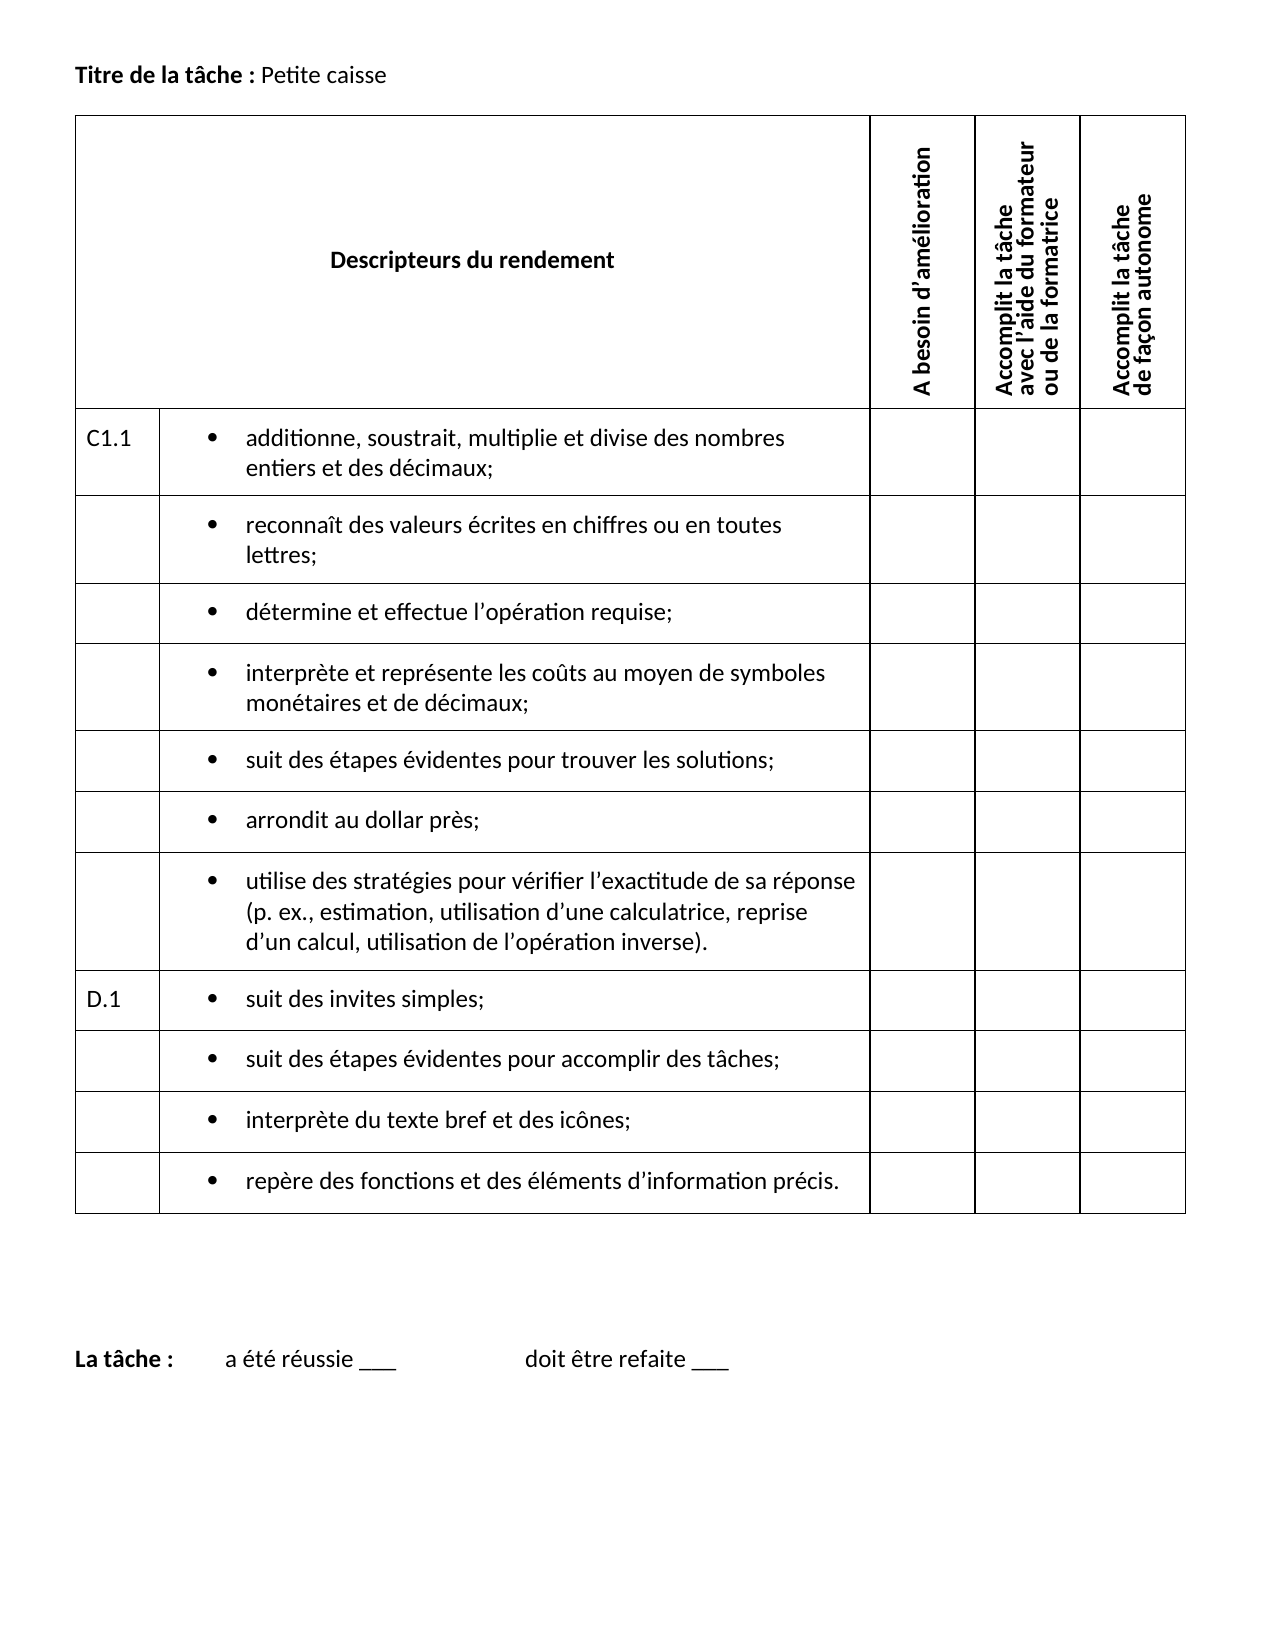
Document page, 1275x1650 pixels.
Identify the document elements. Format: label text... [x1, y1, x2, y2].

table_cell C1.1 [76, 409, 159, 495]
table_cell [871, 1092, 974, 1152]
table_cell [871, 584, 974, 643]
table_cell [976, 792, 1079, 852]
table_cell repère des fonctions et des éléments d’information précis. [160, 1153, 869, 1212]
table_cell [1081, 731, 1185, 791]
table_cell [976, 584, 1079, 643]
table_cell [976, 644, 1079, 730]
table_cell [76, 584, 159, 643]
table_cell [976, 1153, 1079, 1212]
table_cell [976, 731, 1079, 791]
table_cell [976, 1031, 1079, 1091]
table_cell [1081, 584, 1185, 643]
table_cell utilise des stratégies pour vérifier l’exactitude de sa réponse (p. ex., estimation, utilisation d’une calculatrice, reprise d’un calcul, utilisation de l’opération inverse). [160, 853, 869, 969]
table_cell [976, 1092, 1079, 1152]
table_cell [976, 409, 1079, 495]
table_cell arrondit au dollar près; [160, 792, 869, 852]
table_cell suit des étapes évidentes pour accomplir des tâches; [160, 1031, 869, 1091]
table_cell [1081, 792, 1185, 852]
table_cell [871, 409, 974, 495]
table_cell [871, 644, 974, 730]
table_cell additionne, soustrait, multiplie et divise des nombres entiers et des décimaux; [160, 409, 869, 495]
table_cell [1081, 1092, 1185, 1152]
table_cell [871, 792, 974, 852]
table_cell [76, 1153, 159, 1212]
table_cell interprète du texte bref et des icônes; [160, 1092, 869, 1152]
table_cell [976, 496, 1079, 582]
table_cell [76, 1031, 159, 1091]
table_cell [76, 731, 159, 791]
table_cell [1081, 971, 1185, 1030]
table_cell suit des invites simples; [160, 971, 869, 1030]
table_cell [1081, 1153, 1185, 1212]
table_cell [976, 853, 1079, 969]
table_cell [976, 971, 1079, 1030]
table_header Descripteurs du rendement [76, 116, 869, 408]
text La tâche : a été réussie ___ doit être refaite ___ [75, 1343, 1122, 1374]
table_cell [871, 496, 974, 582]
table_header Accomplit la tâche de façon autonome [1081, 116, 1185, 408]
table_cell [1081, 644, 1185, 730]
table_cell [76, 496, 159, 582]
table_cell [1081, 496, 1185, 582]
table_cell D.1 [76, 971, 159, 1030]
table_cell [1081, 853, 1185, 969]
text Titre de la tâche : Petite caisse [75, 59, 1122, 89]
table_cell [76, 644, 159, 730]
table_cell interprète et représente les coûts au moyen de symboles monétaires et de décimaux; [160, 644, 869, 730]
table_cell [1081, 1031, 1185, 1091]
table_cell [76, 853, 159, 969]
table_cell reconnaît des valeurs écrites en chiffres ou en toutes lettres; [160, 496, 869, 582]
table_cell suit des étapes évidentes pour trouver les solutions; [160, 731, 869, 791]
table_cell [1081, 409, 1185, 495]
table_cell [871, 1031, 974, 1091]
table_header Accomplit la tâche avec l’aide du formateur ou de la formatrice [976, 116, 1079, 408]
table_cell [871, 971, 974, 1030]
table_cell [76, 1092, 159, 1152]
table_cell [871, 853, 974, 969]
table_cell [76, 792, 159, 852]
table_header A besoin d’amélioration [871, 116, 974, 408]
table_cell détermine et effectue l’opération requise; [160, 584, 869, 643]
table_cell [871, 1153, 974, 1212]
table_cell [871, 731, 974, 791]
